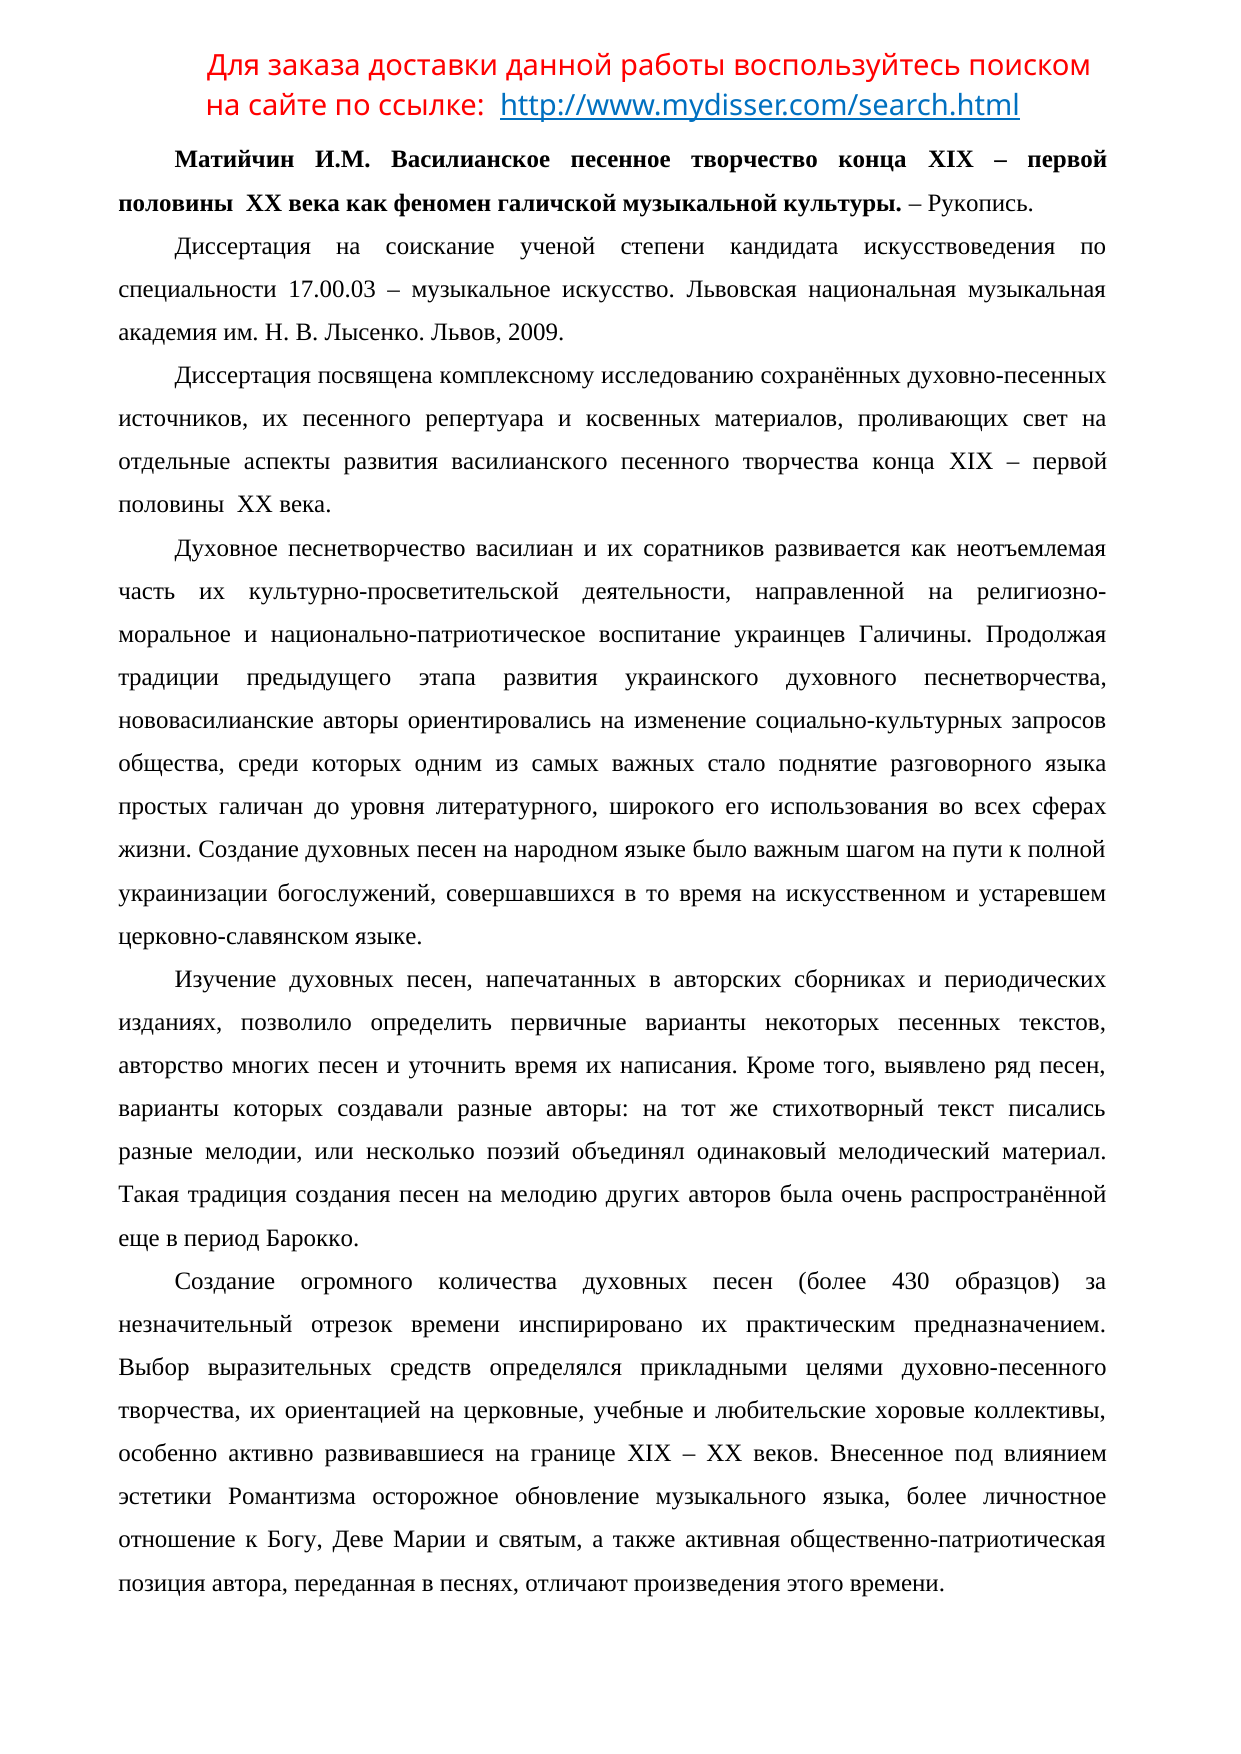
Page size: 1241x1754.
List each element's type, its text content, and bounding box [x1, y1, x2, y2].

text Создание огромного количества духовных песен (более 430 образцов) за незначительный отрезок времени инспирировано их практическим предназначением. Выбор выразительных средств определялся прикладными целями духовно-песенного творчества, их ориентацией на церковные, учебные и любительские хоровые коллективы, особенно активно развивавшиеся на границе XIX – ХХ веков. Внесенное под влиянием эстетики Романтизма осторожное обновление музыкального языка, более личностное отношение к Богу, Деве Марии и святым, а также активная общественно-патриотическая позиция автора, переданная в песнях, отличают произведения этого времени. [118, 1266, 1107, 1596]
text Изучение духовных песен, напечатанных в авторских сборниках и периодических изданиях, позволило определить первичные варианты некоторых песенных текстов, авторство многих песен и уточнить время их написания. Кроме того, выявлено ряд песен, варианты которых создавали разные авторы: на тот же стихотворный текст писались разные мелодии, или несколько поэзий объединял одинаковый мелодический материал. Такая традиция создания песен на мелодию других авторов была очень распространённой еще в период Барокко. [118, 964, 1107, 1251]
text Диссертация посвящена комплексному исследованию сохранённых духовно-песенных источников, их песенного репертуара и косвенных материалов, проливающих свет на отдельные аспекты развития василианского песенного творчества конца XIX – первой половины ХХ века. [118, 360, 1107, 518]
text Духовное песнетворчество василиан и их соратников развивается как неотъемлемая часть их культурно-просветительской деятельности, направленной на религиозно-моральное и национально-патриотическое воспитание украинцев Галичины. Продолжая традиции предыдущего этапа развития украинского духовного песнетворчества, нововасилианские авторы ориентировались на изменение социально-культурных запросов общества, среди которых одним из самых важных стало поднятие разговорного языка простых галичан до уровня литературного, широкого его использования во всех сферах жизни. Создание духовных песен на народном языке было важным шагом на пути к полной украинизации богослужений, совершавшихся в то время на искусственном и устаревшем церковно-славянском языке. [118, 533, 1107, 949]
text Матийчин И.М. Василианское песенное творчество конца XIX – первой половины ХХ века как феномен галичской музыкальной культуры. – Рукопись. [118, 144, 1107, 216]
text Диссертация на соискание ученой степени кандидата искусствоведения по специальности 17.00.03 – музыкальное искусство. Львовская национальная музыкальная академия им. Н. В. Лысенко. Львов, 2009. [118, 231, 1107, 346]
